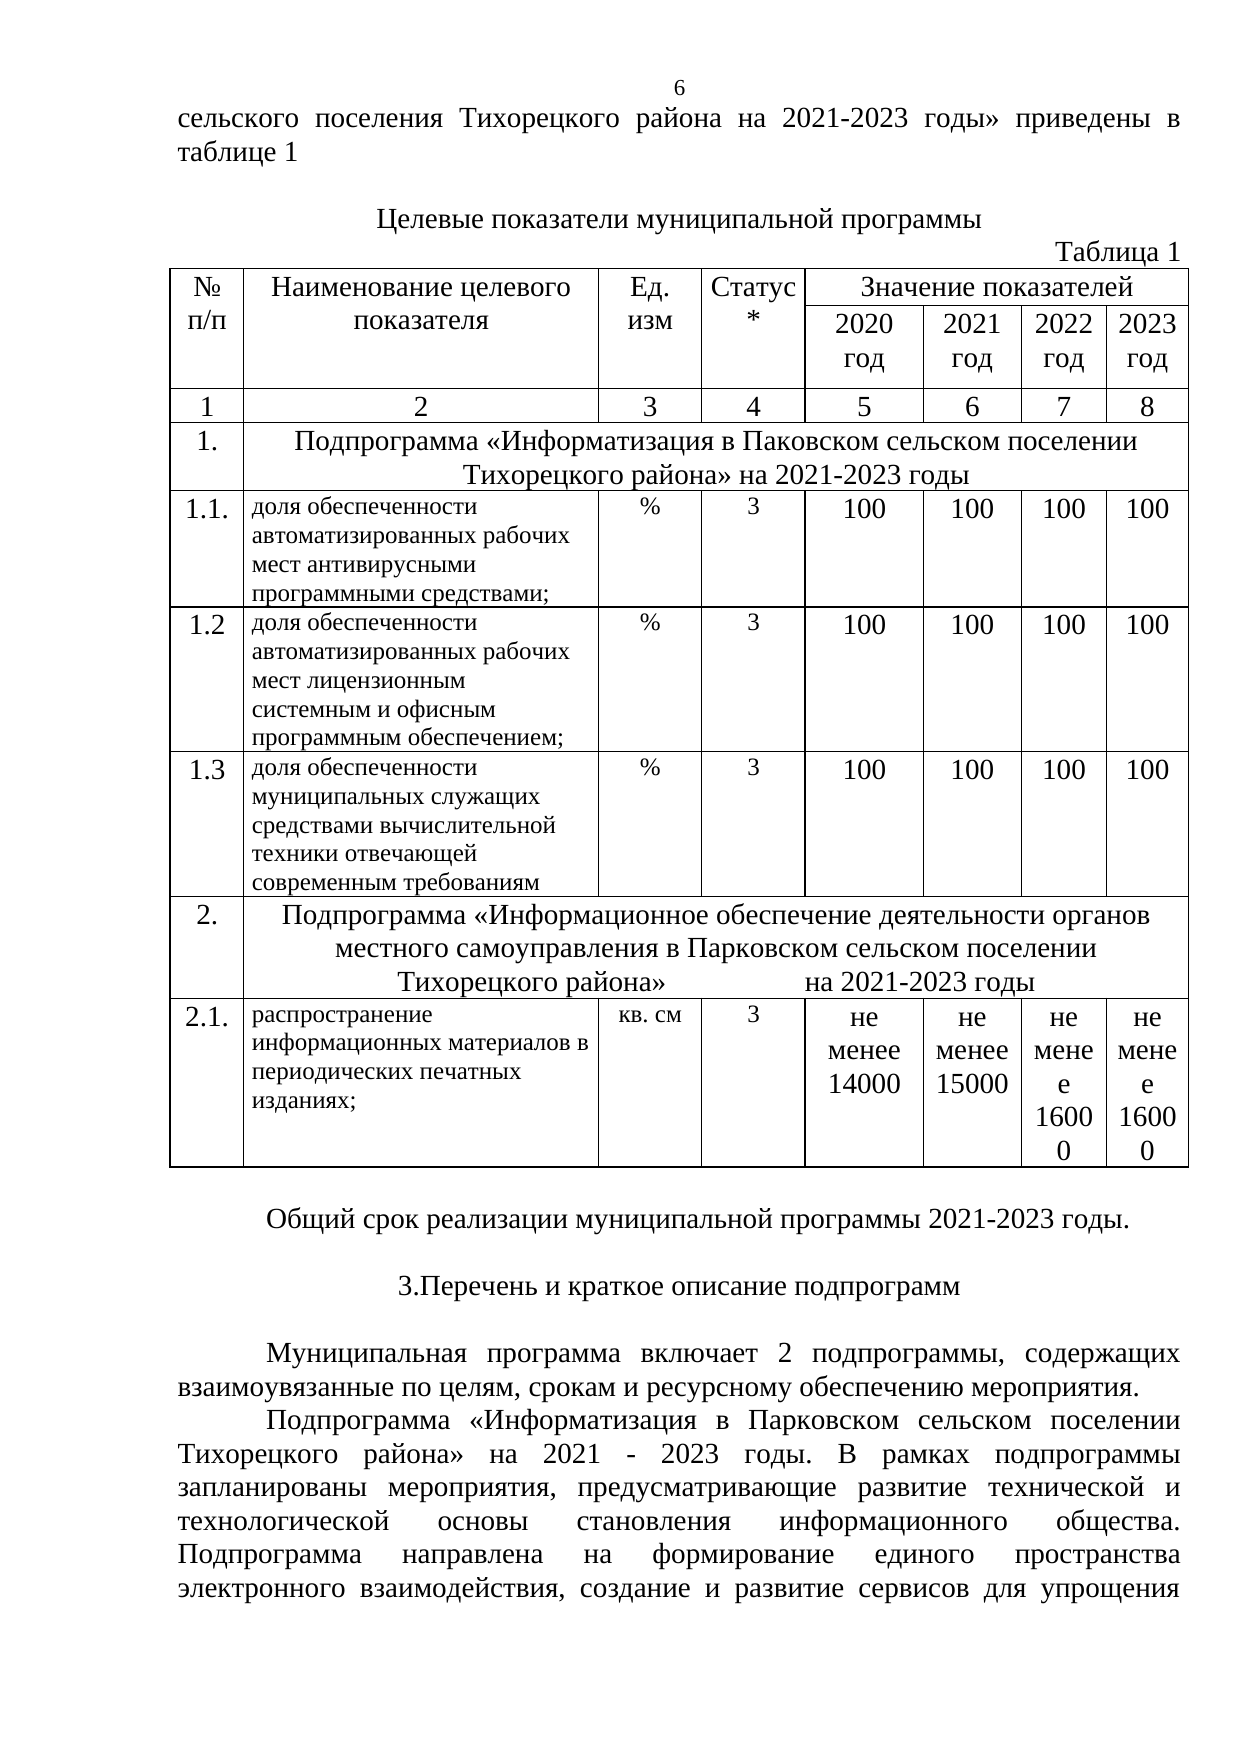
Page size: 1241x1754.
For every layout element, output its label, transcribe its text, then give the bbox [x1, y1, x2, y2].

table_cell 1. [171, 423, 243, 490]
table_cell Подпрограмма «Информатизация в Паковском сельском поселении Тихорецкого района» на 2021-2023 годы [244, 423, 1188, 490]
table_cell 2.1. [171, 999, 243, 1166]
table_cell не менее 15000 [924, 999, 1021, 1166]
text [177, 1402, 1181, 1603]
table_header № п/п [171, 269, 243, 388]
table_cell доля обеспеченности автоматизированных рабочих мест лицензионным системным и офисным программным обеспечением; [244, 608, 598, 751]
table_cell 2023 год [1107, 306, 1188, 388]
table_cell 100 [924, 491, 1021, 606]
text Муниципальная программа включает 2 подпрограммы, содержащих взаимоувязанные по целям, срокам и ресурсному обеспечению мероприятия. [177, 1335, 1181, 1402]
text 3.Перечень и краткое описание подпрограмм [177, 1268, 1181, 1302]
table_cell 100 [1107, 752, 1188, 896]
table_cell 1 [171, 389, 243, 422]
table_cell 2021 год [924, 306, 1021, 388]
table_cell не менее 16000 [1022, 999, 1106, 1166]
table_cell 1.3 [171, 752, 243, 896]
table_cell 2022 год [1022, 306, 1106, 388]
table_cell 3 [702, 999, 804, 1166]
table_cell 100 [924, 608, 1021, 751]
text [177, 100, 1181, 167]
table_cell 100 [806, 608, 923, 751]
table_cell не менее 14000 [806, 999, 923, 1166]
table_cell 1.1. [171, 491, 243, 606]
table_cell 3 [702, 752, 804, 896]
table_header Наименование целевого показателя [244, 269, 598, 388]
table_cell 7 [1022, 389, 1106, 422]
table_cell 5 [806, 389, 923, 422]
text Общий срок реализации муниципальной программы 2021-2023 годы. [177, 1201, 1181, 1234]
table_cell 100 [1022, 608, 1106, 751]
table_cell % [599, 491, 701, 606]
table_cell 1.2 [171, 608, 243, 751]
table_cell 100 [1022, 752, 1106, 896]
table_cell кв. см [599, 999, 701, 1166]
text Целевые показатели муниципальной программы [177, 201, 1181, 234]
table_cell распространение информационных материалов в периодических печатных изданиях; [244, 999, 598, 1166]
text Таблица 1 [177, 234, 1181, 268]
table_cell % [599, 752, 701, 896]
table_cell доля обеспеченности автоматизированных рабочих мест антивирусными программными средствами; [244, 491, 598, 606]
table_header Ед. изм [599, 269, 701, 388]
table_cell 100 [1107, 491, 1188, 606]
table_cell 100 [806, 752, 923, 896]
table_cell 100 [924, 752, 1021, 896]
table_cell % [599, 608, 701, 751]
table_cell 100 [1022, 491, 1106, 606]
table_cell не менее 16000 [1107, 999, 1188, 1166]
table_cell 4 [702, 389, 804, 422]
table_header Значение показателей [806, 269, 1188, 305]
table_cell 3 [599, 389, 701, 422]
table_cell 2020 год [806, 306, 923, 388]
table_cell 3 [702, 491, 804, 606]
table_cell 100 [1107, 608, 1188, 751]
table_cell 8 [1107, 389, 1188, 422]
table_cell 2. [171, 897, 243, 998]
table_cell 6 [924, 389, 1021, 422]
table_cell 2 [244, 389, 598, 422]
table_cell Подпрограмма «Информационное обеспечение деятельности органов местного самоуправления в Парковском сельском поселении Тихорецкого района» на 2021-2023 годы [244, 897, 1188, 998]
table_header Статус* [702, 269, 804, 388]
table_cell 3 [702, 608, 804, 751]
table_cell 100 [806, 491, 923, 606]
table_cell доля обеспеченности муниципальных служащих средствами вычислительной техники отвечающей современным требованиям [244, 752, 598, 896]
